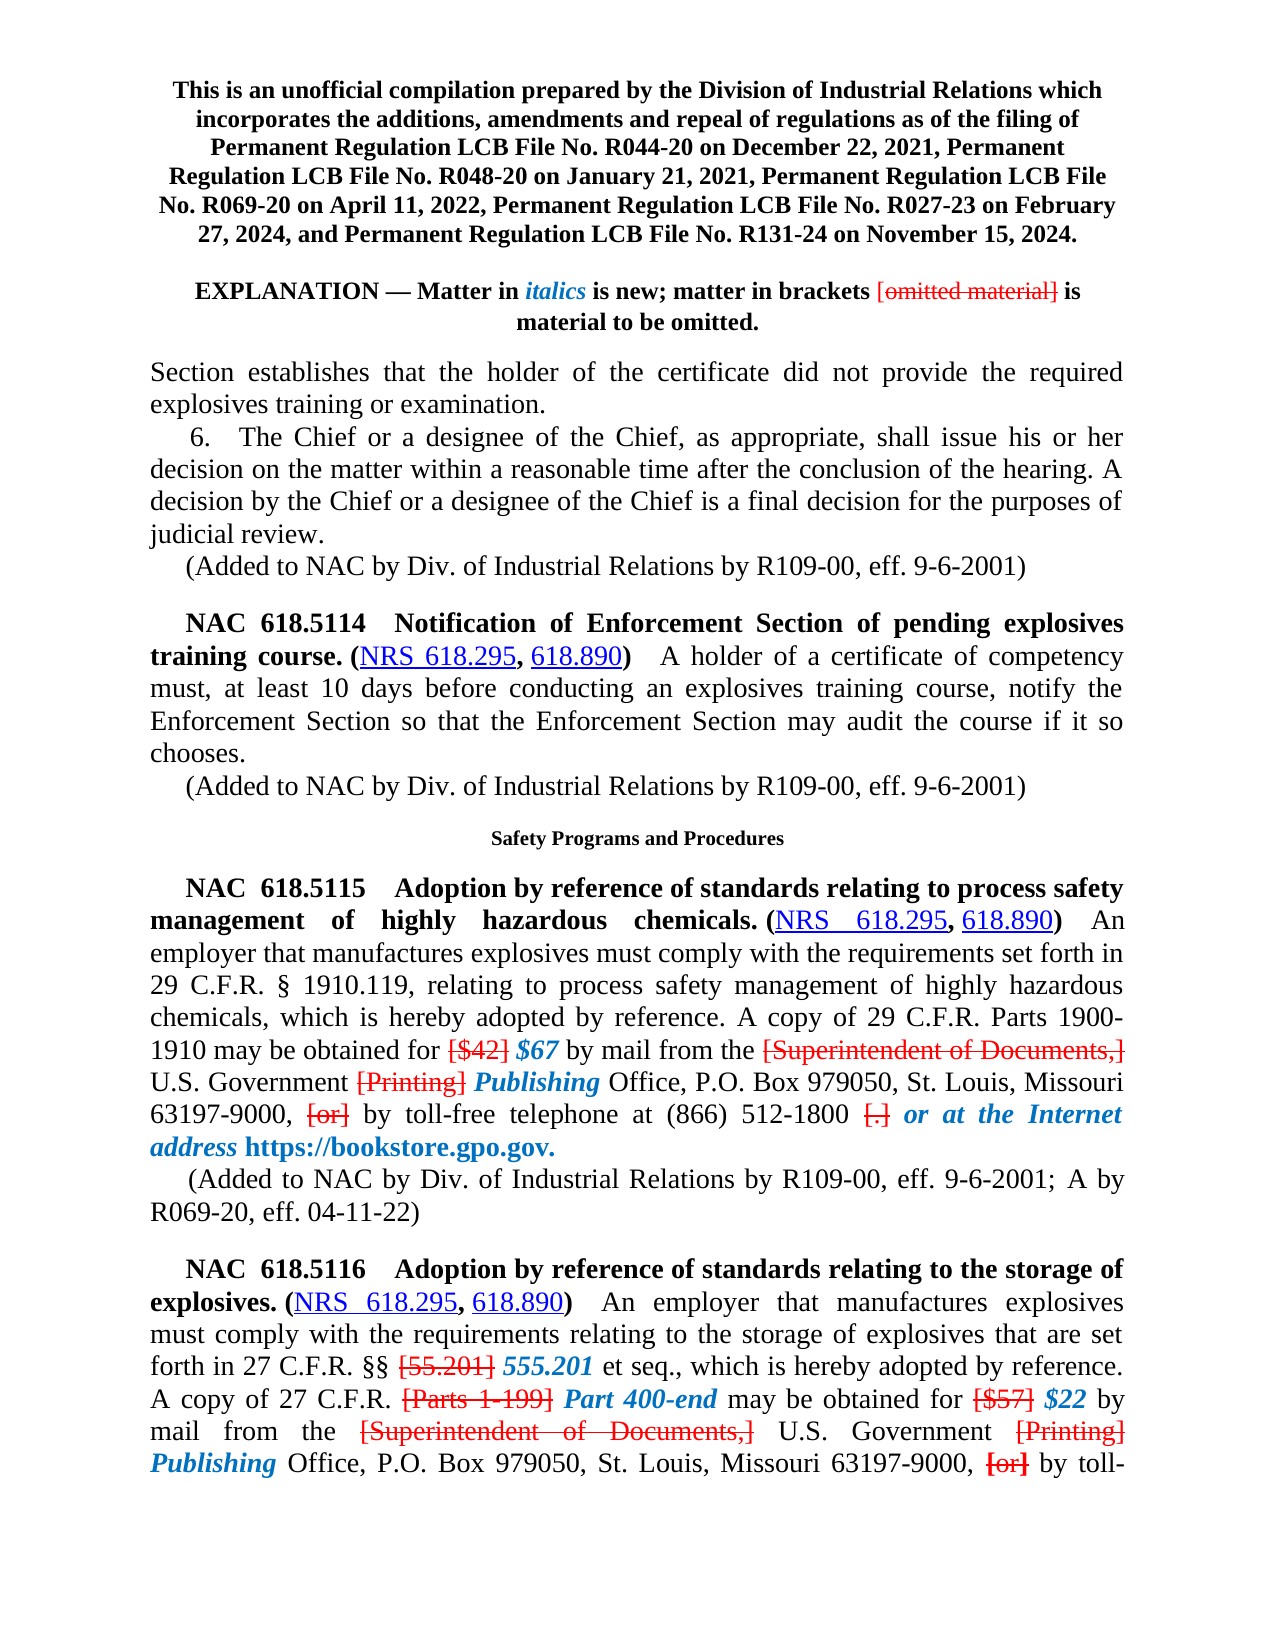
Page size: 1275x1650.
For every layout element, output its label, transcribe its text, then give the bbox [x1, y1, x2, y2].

text (Added to NAC by Div. of Industrial Relations by R109-00, eff. 9-6-2001; A by R069-20, eff. 04-11-22) [150, 1162, 1125, 1227]
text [150, 1252, 1125, 1479]
text 6. The Chief or a designee of the Chief, as appropriate, shall issue his or her decision on the matter within a reasonable time after the conclusion of the hearing. A decision by the Chief or a designee of the Chief is a final decision for the purposes of judicial review. [150, 419, 1125, 549]
text NAC 618.5115 Adoption by reference of standards relating to process safety management of highly hazardous chemicals. (NRS 618.295, 618.890) An employer that manufactures explosives must comply with the requirements set forth in 29 C.F.R. § 1910.119, relating to process safety management of highly hazardous chemicals, which is hereby adopted by reference. A copy of 29 C.F.R. Parts 1900-1910 may be obtained for [$42] $67 by mail from the [Superintendent of Documents,] U.S. Government [Printing] Publishing Office, P.O. Box 979050, St. Louis, Missouri 63197-9000, [or] by toll-free telephone at (866) 512-1800 [.] or at the Internet address https://bookstore.gpo.gov. [150, 871, 1125, 1162]
text (Added to NAC by Div. of Industrial Relations by R109-00, eff. 9-6-2001) [150, 768, 1125, 801]
text (Added to NAC by Div. of Industrial Relations by R109-00, eff. 9-6-2001) [150, 549, 1125, 582]
text Safety Programs and Procedures [150, 826, 1125, 850]
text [150, 355, 1125, 419]
text NAC 618.5114 Notification of Enforcement Section of pending explosives training course. (NRS 618.295, 618.890) A holder of a certificate of competency must, at least 10 days before conducting an explosives training course, notify the Enforcement Section so that the Enforcement Section may audit the course if it so chooses. [150, 607, 1125, 768]
